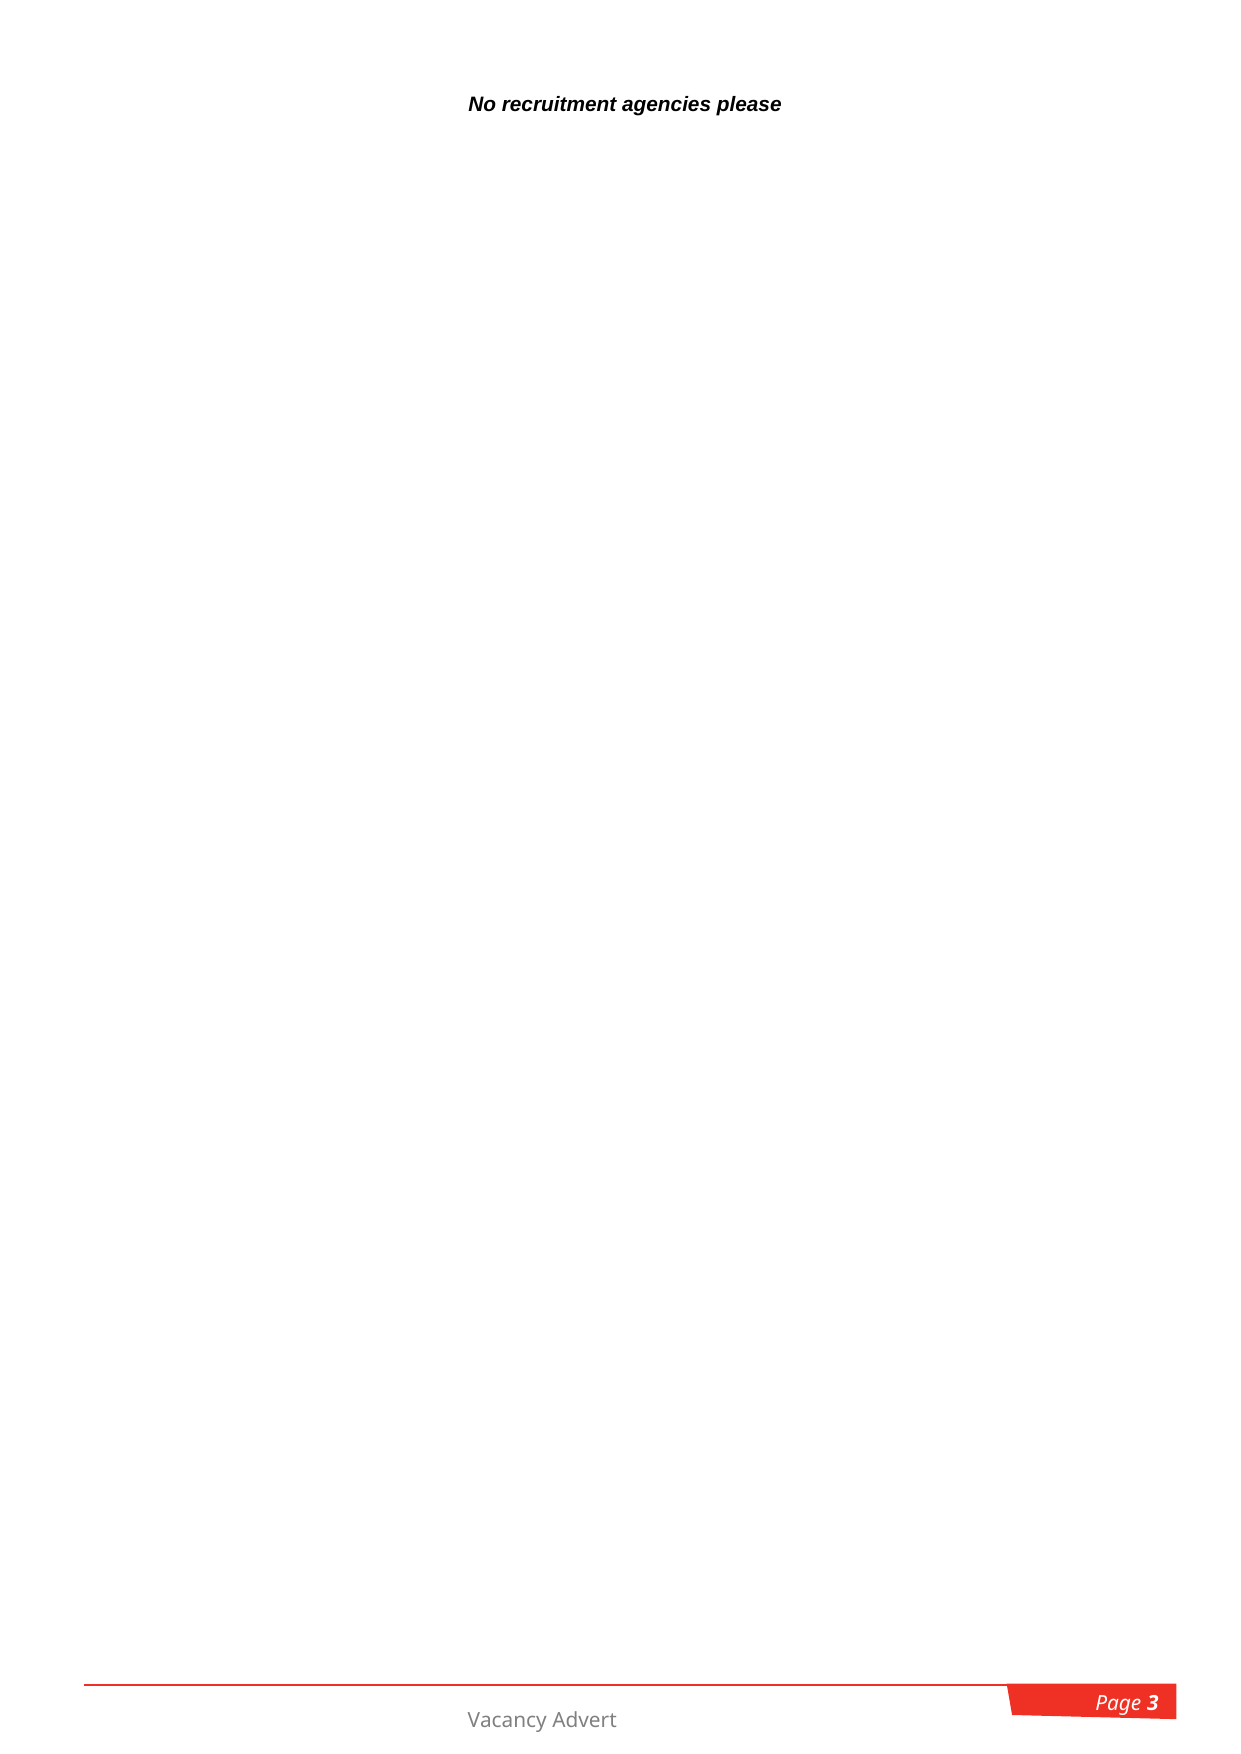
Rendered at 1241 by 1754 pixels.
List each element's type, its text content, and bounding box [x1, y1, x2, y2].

text No recruitment agencies please [89, 92, 1152, 116]
